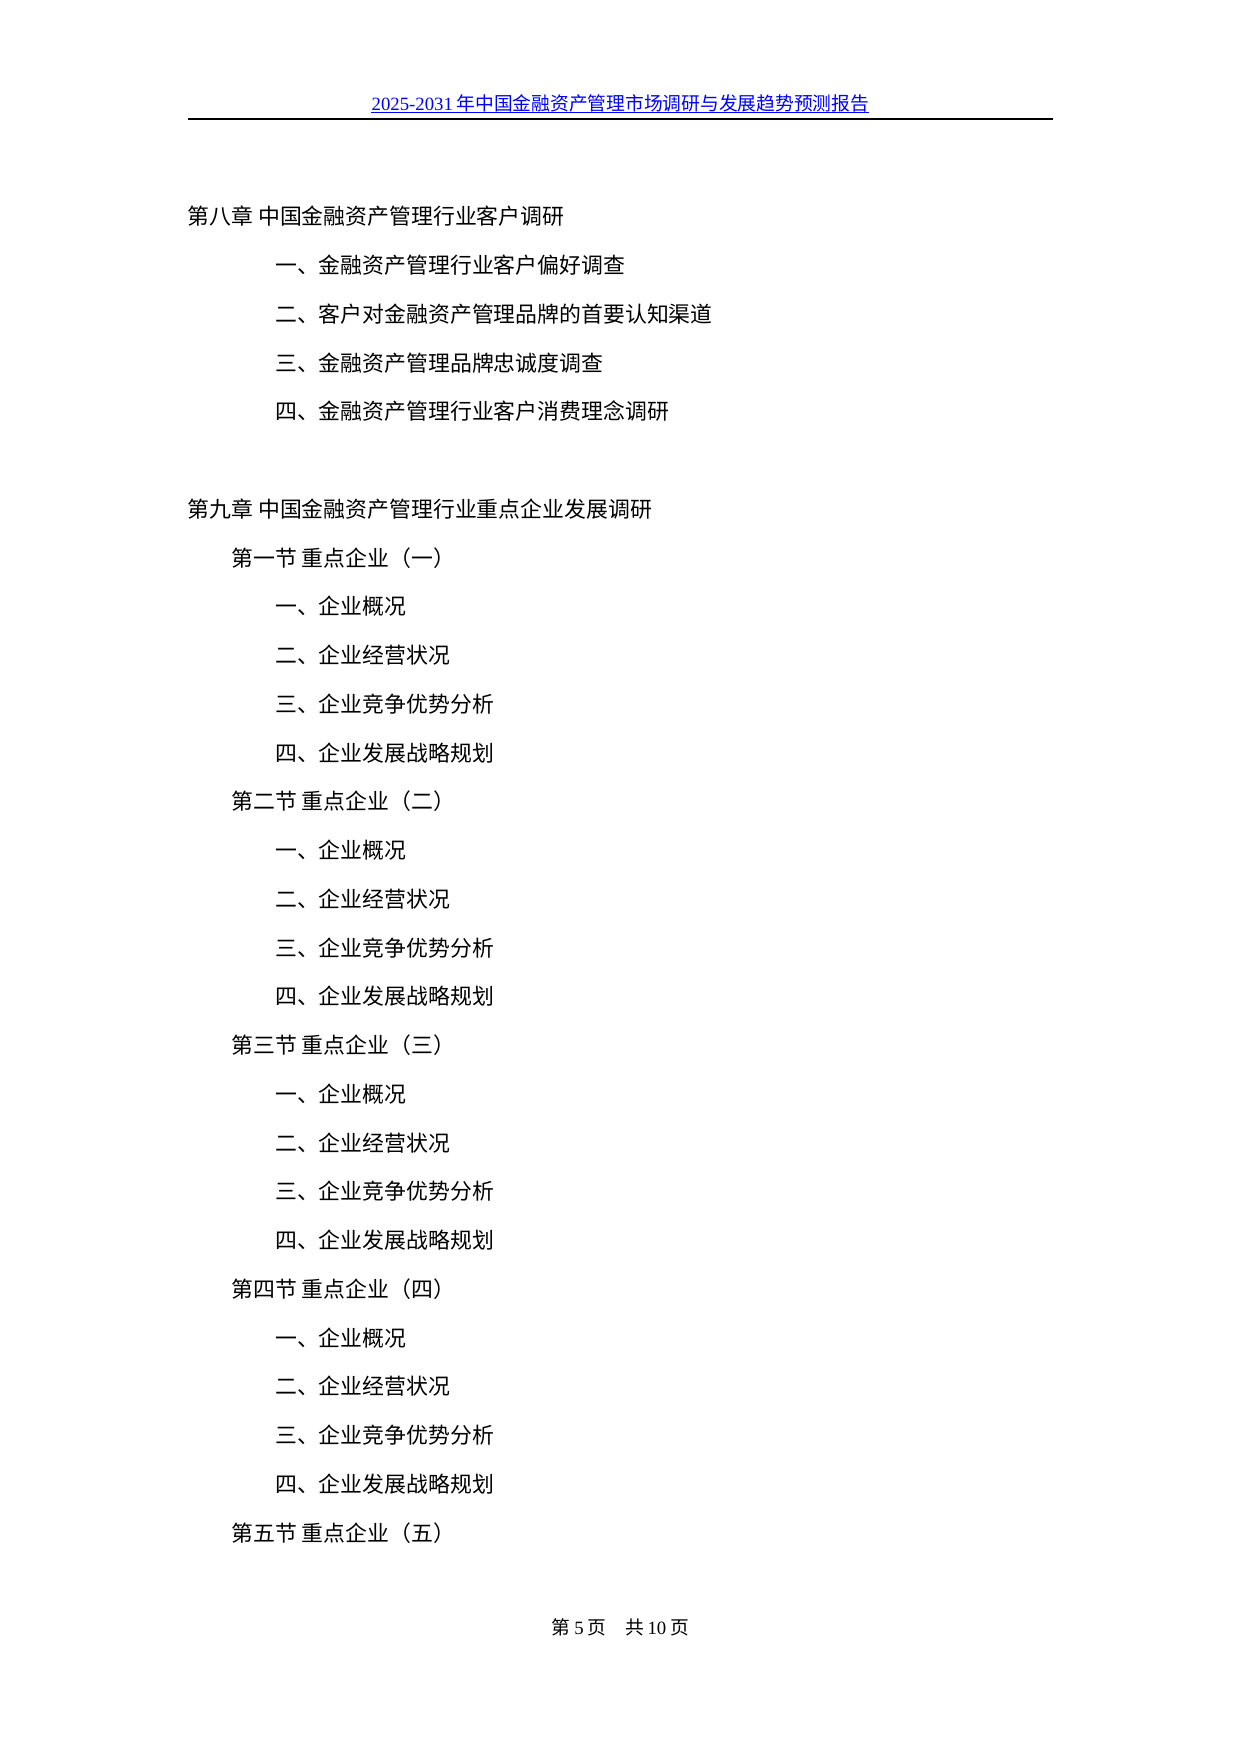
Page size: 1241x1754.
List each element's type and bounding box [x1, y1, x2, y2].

text [187, 150, 1053, 1548]
